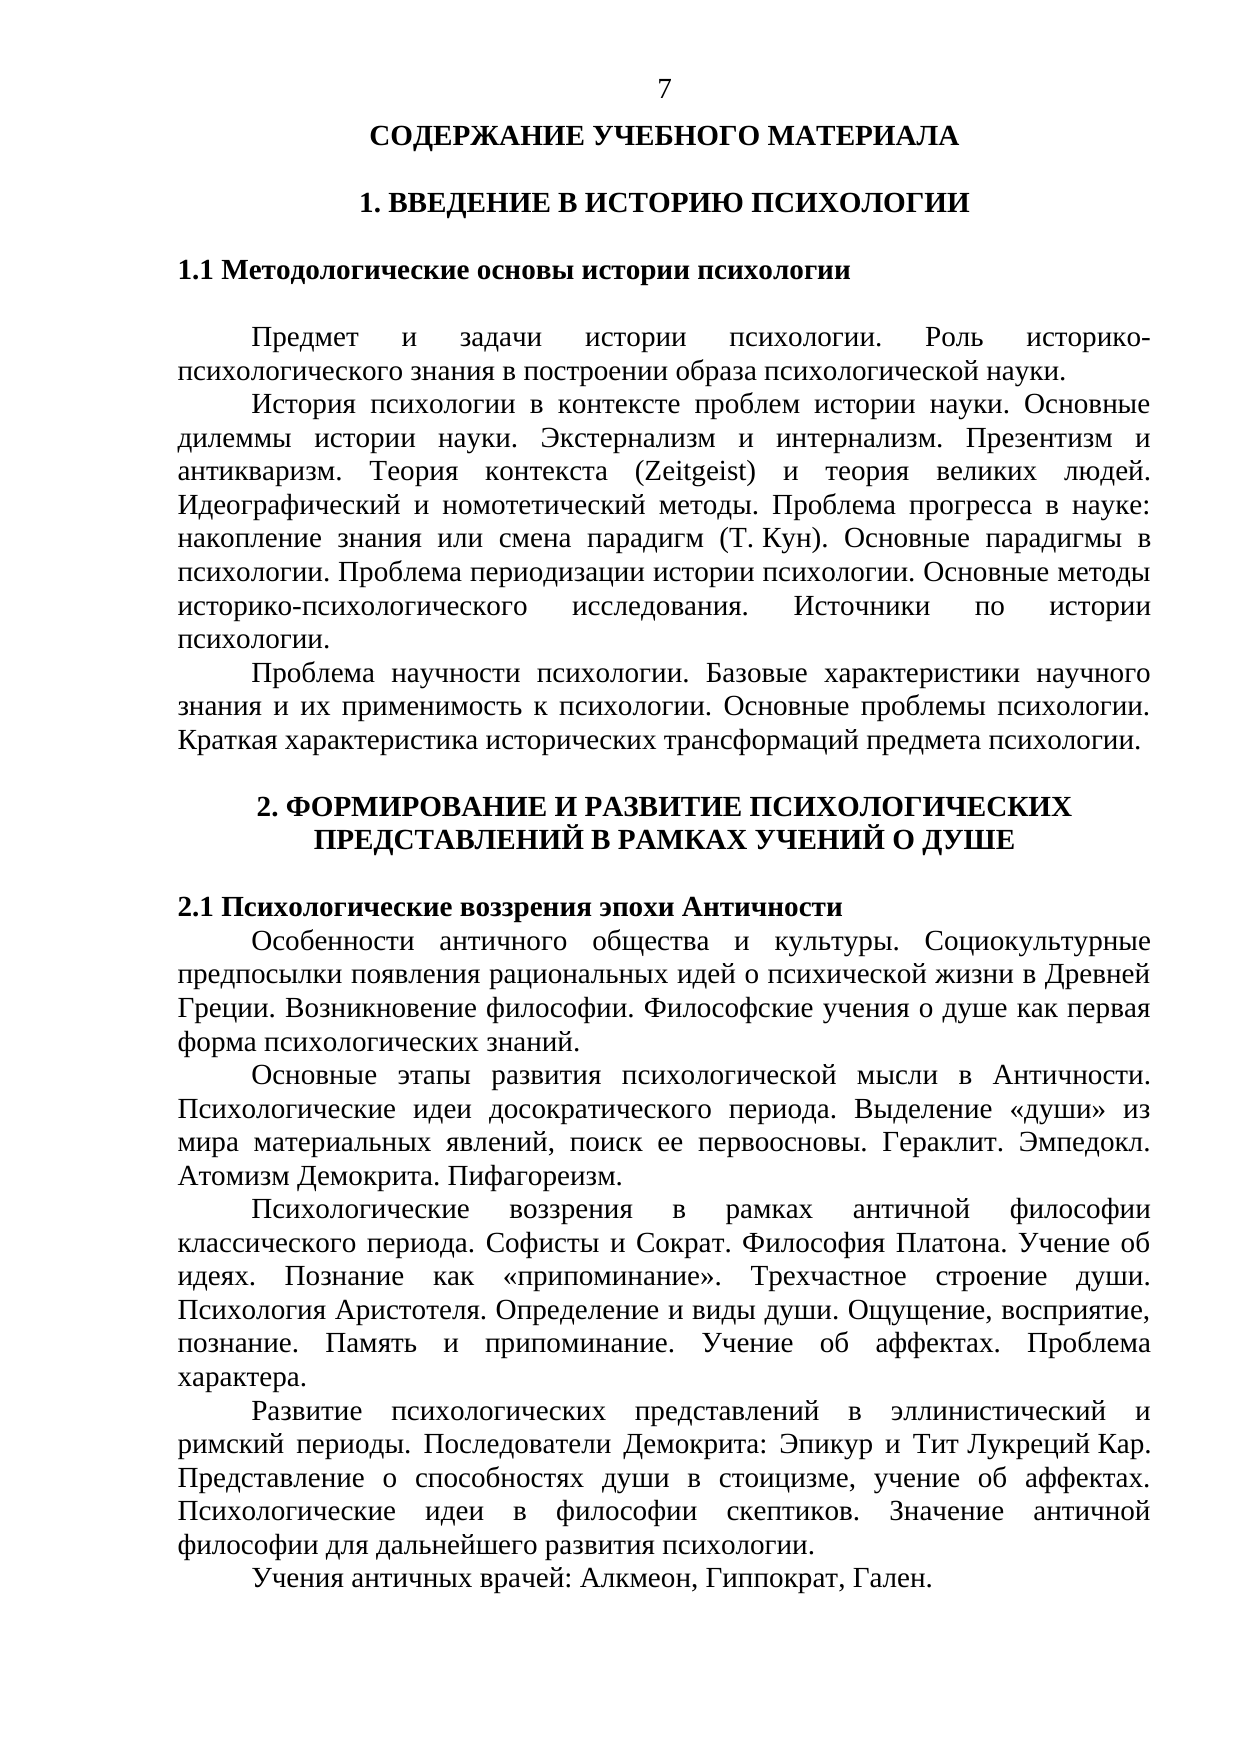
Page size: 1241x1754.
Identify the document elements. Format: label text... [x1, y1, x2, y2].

text 1. ВВЕДЕНИЕ В ИСТОРИЮ ПСИХОЛОГИИ [177, 185, 1152, 219]
text 1.1 Методологические основы истории психологии [177, 252, 1152, 286]
text Особенности античного общества и культуры. Социокультурные предпосылки появления рациональных идей о психической жизни в Древней Греции. Возникновение философии. Философские учения о душе как первая форма психологических знаний. [177, 923, 1152, 1057]
text 2. ФОРМИРОВАНИЕ И РАЗВИТИЕ ПСИХОЛОГИЧЕСКИХ [177, 789, 1152, 822]
text История психологии в контексте проблем истории науки. Основные дилеммы истории науки. Экстернализм и интернализм. Презентизм и антикваризм. Теория контекста (Zeitgeist) и теория великих людей. Идеографический и номотетический методы. Проблема прогресса в науке: накопление знания или смена парадигм (Т. Кун). Основные парадигмы в психологии. Проблема периодизации истории психологии. Основные методы историко-психологического исследования. Источники по истории психологии. [177, 386, 1152, 655]
text Развитие психологических представлений в эллинистический и римский периоды. Последователи Демокрита: Эпикур и Тит Лукреций Кар. Представление о способностях души в стоицизме, учение об аффектах. Психологические идеи в философии скептиков. Значение античной философии для дальнейшего развития психологии. [177, 1393, 1152, 1560]
text Психологические воззрения в рамках античной философии классического периода. Софисты и Сократ. Философия Платона. Учение об идеях. Познание как «припоминание». Трехчастное строение души. Психология Аристотеля. Определение и виды души. Ощущение, восприятие, познание. Память и припоминание. Учение об аффектах. Проблема характера. [177, 1191, 1152, 1393]
text СОДЕРЖАНИЕ УЧЕБНОГО МАТЕРИАЛА [177, 118, 1152, 152]
text 2.1 Психологические воззрения эпохи Античности [177, 889, 1152, 923]
text Предмет и задачи истории психологии. Роль историко-психологического знания в построении образа психологической науки. [177, 319, 1152, 386]
text ПРЕДСТАВЛЕНИЙ В РАМКАХ УЧЕНИЙ О ДУШЕ [177, 822, 1152, 856]
text Основные этапы развития психологической мысли в Античности. Психологические идеи досократического периода. Выделение «души» из мира материальных явлений, поиск ее первоосновы. Гераклит. Эмпедокл. Атомизм Демокрита. Пифагореизм. [177, 1057, 1152, 1191]
text Проблема научности психологии. Базовые характеристики научного знания и их применимость к психологии. Основные проблемы психологии. Краткая характеристика исторических трансформаций предмета психологии. [177, 655, 1152, 755]
text Учения античных врачей: Алкмеон, Гиппократ, Гален. [177, 1560, 1152, 1594]
